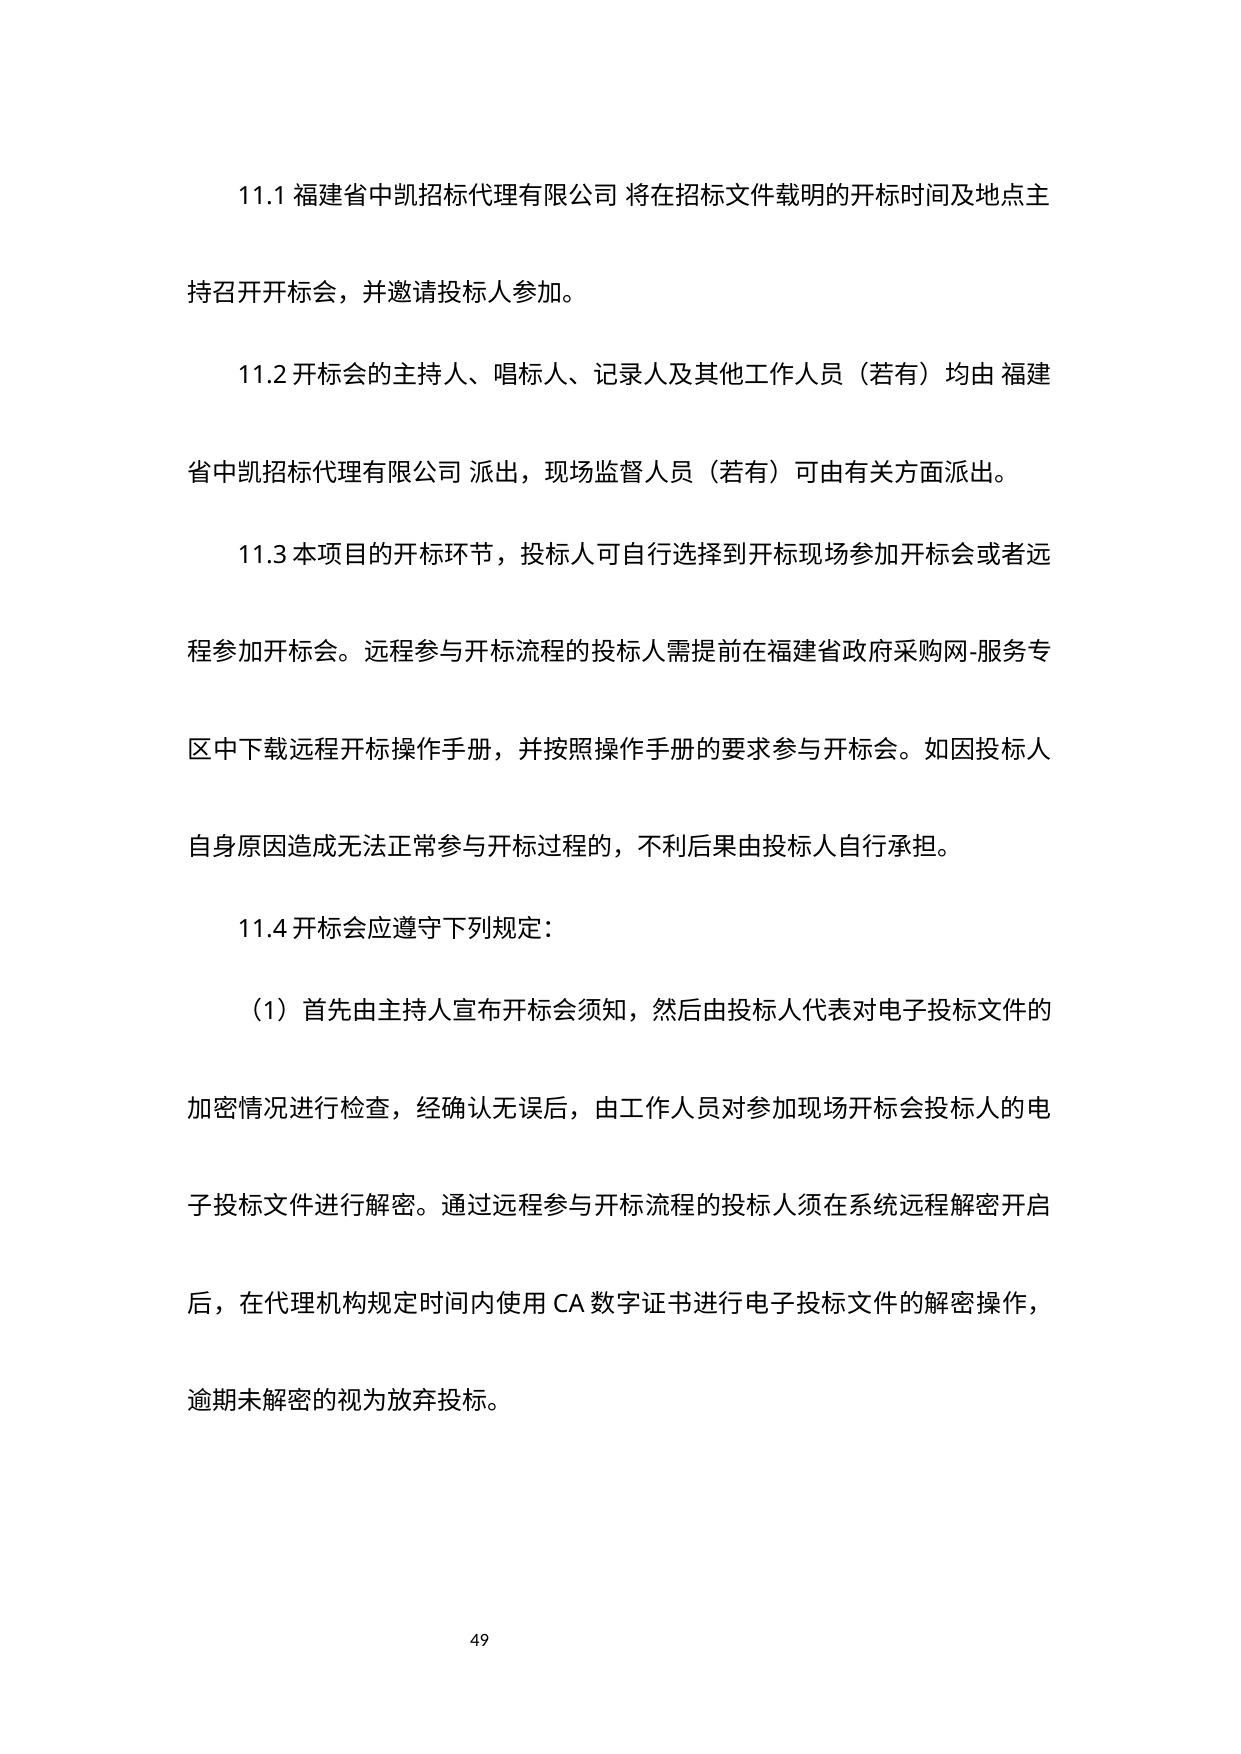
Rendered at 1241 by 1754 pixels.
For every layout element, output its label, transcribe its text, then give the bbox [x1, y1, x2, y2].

text 11.1 福建省中凯招标代理有限公司 将在招标文件载明的开标时间及地点主持召开开标会，并邀请投标人参加。 [187, 162, 1053, 324]
text （1）首先由主持人宣布开标会须知，然后由投标人代表对电子投标文件的加密情况进行检查，经确认无误后，由工作人员对参加现场开标会投标人的电子投标文件进行解密。通过远程参与开标流程的投标人须在系统远程解密开启后，在代理机构规定时间内使用CA数字证书进行电子投标文件的解密操作，逾期未解密的视为放弃投标。 [187, 977, 1053, 1432]
text 11.3本项目的开标环节，投标人可自行选择到开标现场参加开标会或者远程参加开标会。远程参与开标流程的投标人需提前在福建省政府采购网-服务专区中下载远程开标操作手册，并按照操作手册的要求参与开标会。如因投标人自身原因造成无法正常参与开标过程的，不利后果由投标人自行承担。 [187, 521, 1053, 878]
text 11.4开标会应遵守下列规定： [187, 895, 1053, 960]
text 11.2开标会的主持人、唱标人、记录人及其他工作人员（若有）均由 福建省中凯招标代理有限公司 派出，现场监督人员（若有）可由有关方面派出。 [187, 341, 1053, 504]
